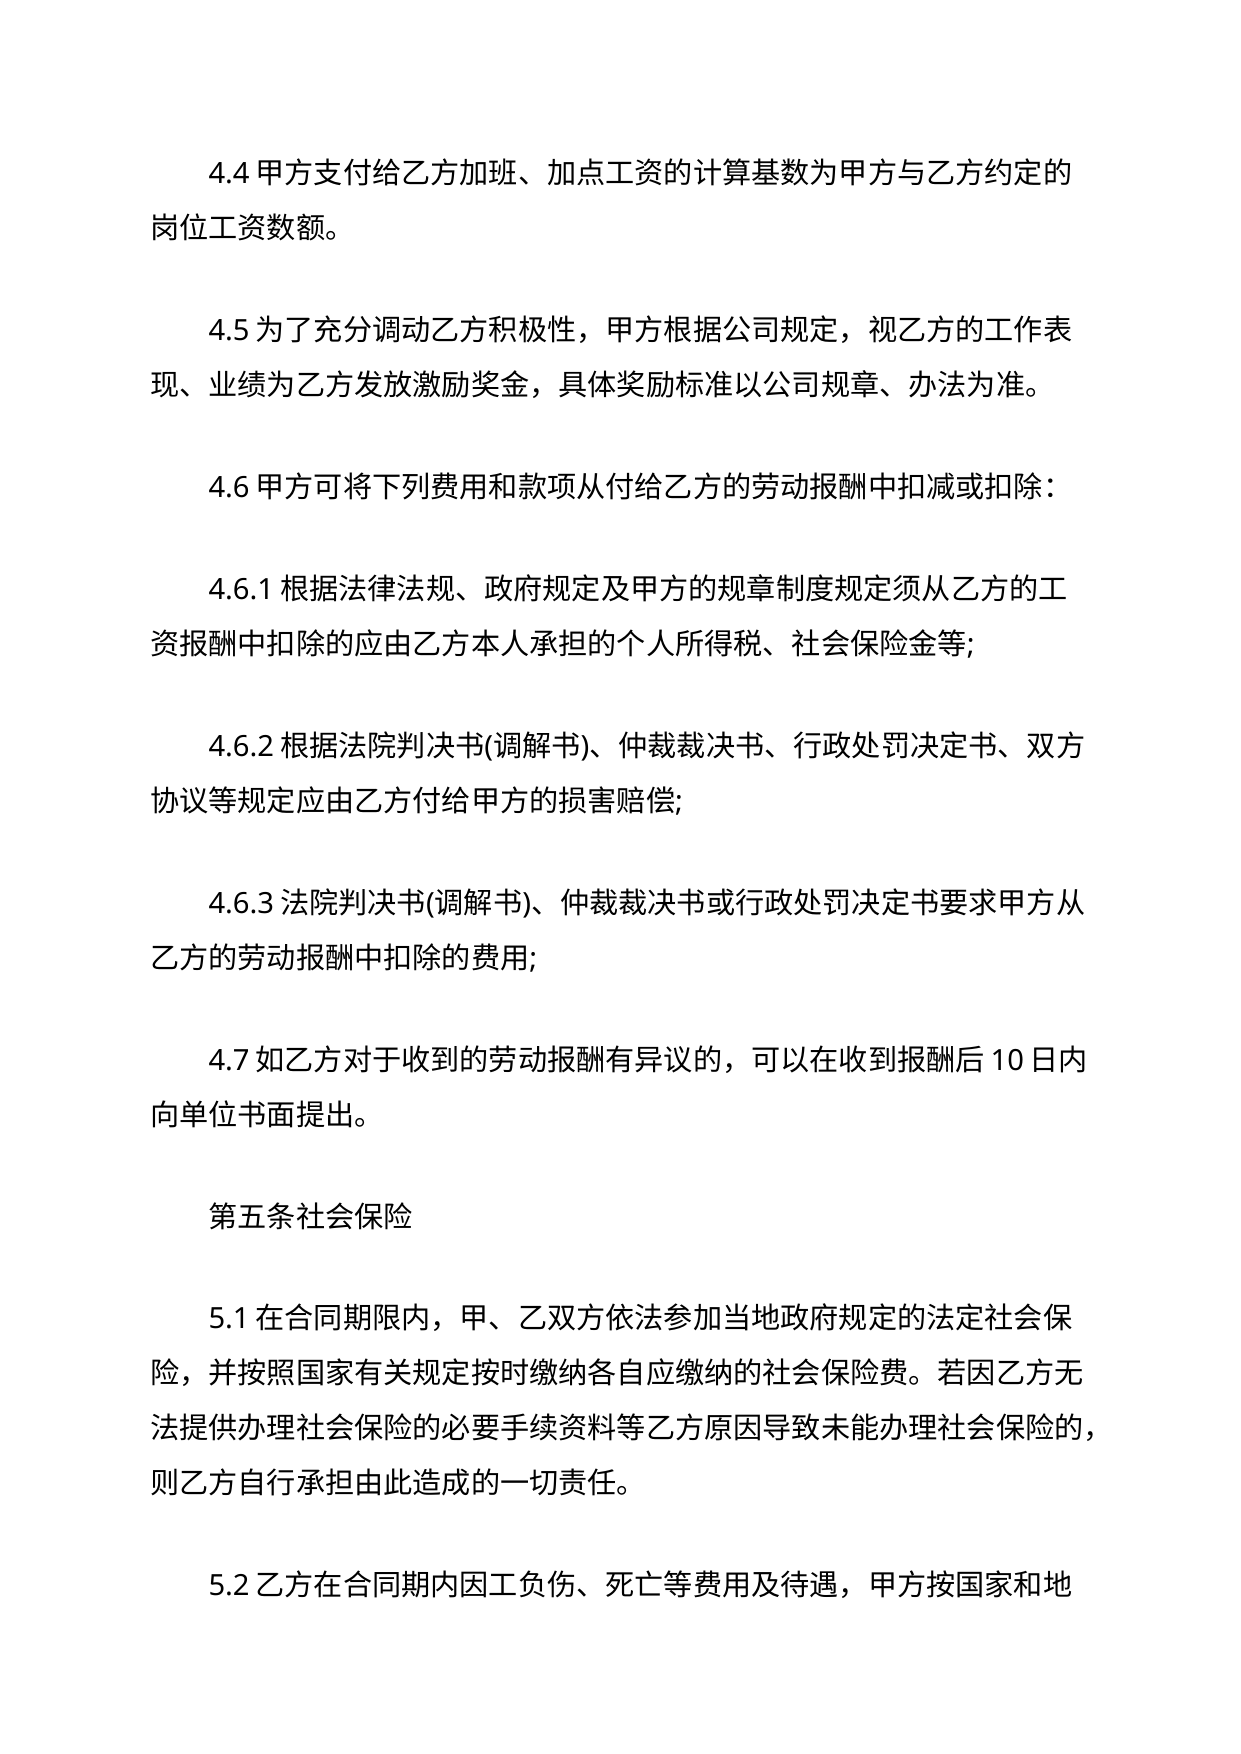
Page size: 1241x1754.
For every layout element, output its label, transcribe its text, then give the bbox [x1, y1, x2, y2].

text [150, 1562, 1090, 1604]
text 4.6.3法院判决书(调解书)、仲裁裁决书或行政处罚决定书要求甲方从乙方的劳动报酬中扣除的费用; [150, 879, 1090, 977]
text 4.4甲方支付给乙方加班、加点工资的计算基数为甲方与乙方约定的岗位工资数额。 [150, 150, 1090, 247]
text 4.6.2根据法院判决书(调解书)、仲裁裁决书、行政处罚决定书、双方协议等规定应由乙方付给甲方的损害赔偿; [150, 722, 1090, 820]
text 第五条社会保险 [150, 1193, 1090, 1236]
text 4.6.1根据法律法规、政府规定及甲方的规章制度规定须从乙方的工资报酬中扣除的应由乙方本人承担的个人所得税、社会保险金等; [150, 566, 1090, 663]
text 4.7如乙方对于收到的劳动报酬有异议的，可以在收到报酬后10日内向单位书面提出。 [150, 1036, 1090, 1134]
text 4.5为了充分调动乙方积极性，甲方根据公司规定，视乙方的工作表现、业绩为乙方发放激励奖金，具体奖励标准以公司规章、办法为准。 [150, 307, 1090, 404]
text 5.1在合同期限内，甲、乙双方依法参加当地政府规定的法定社会保险，并按照国家有关规定按时缴纳各自应缴纳的社会保险费。若因乙方无法提供办理社会保险的必要手续资料等乙方原因导致未能办理社会保险的，则乙方自行承担由此造成的一切责任。 [150, 1295, 1090, 1502]
text 4.6甲方可将下列费用和款项从付给乙方的劳动报酬中扣减或扣除： [150, 463, 1090, 506]
